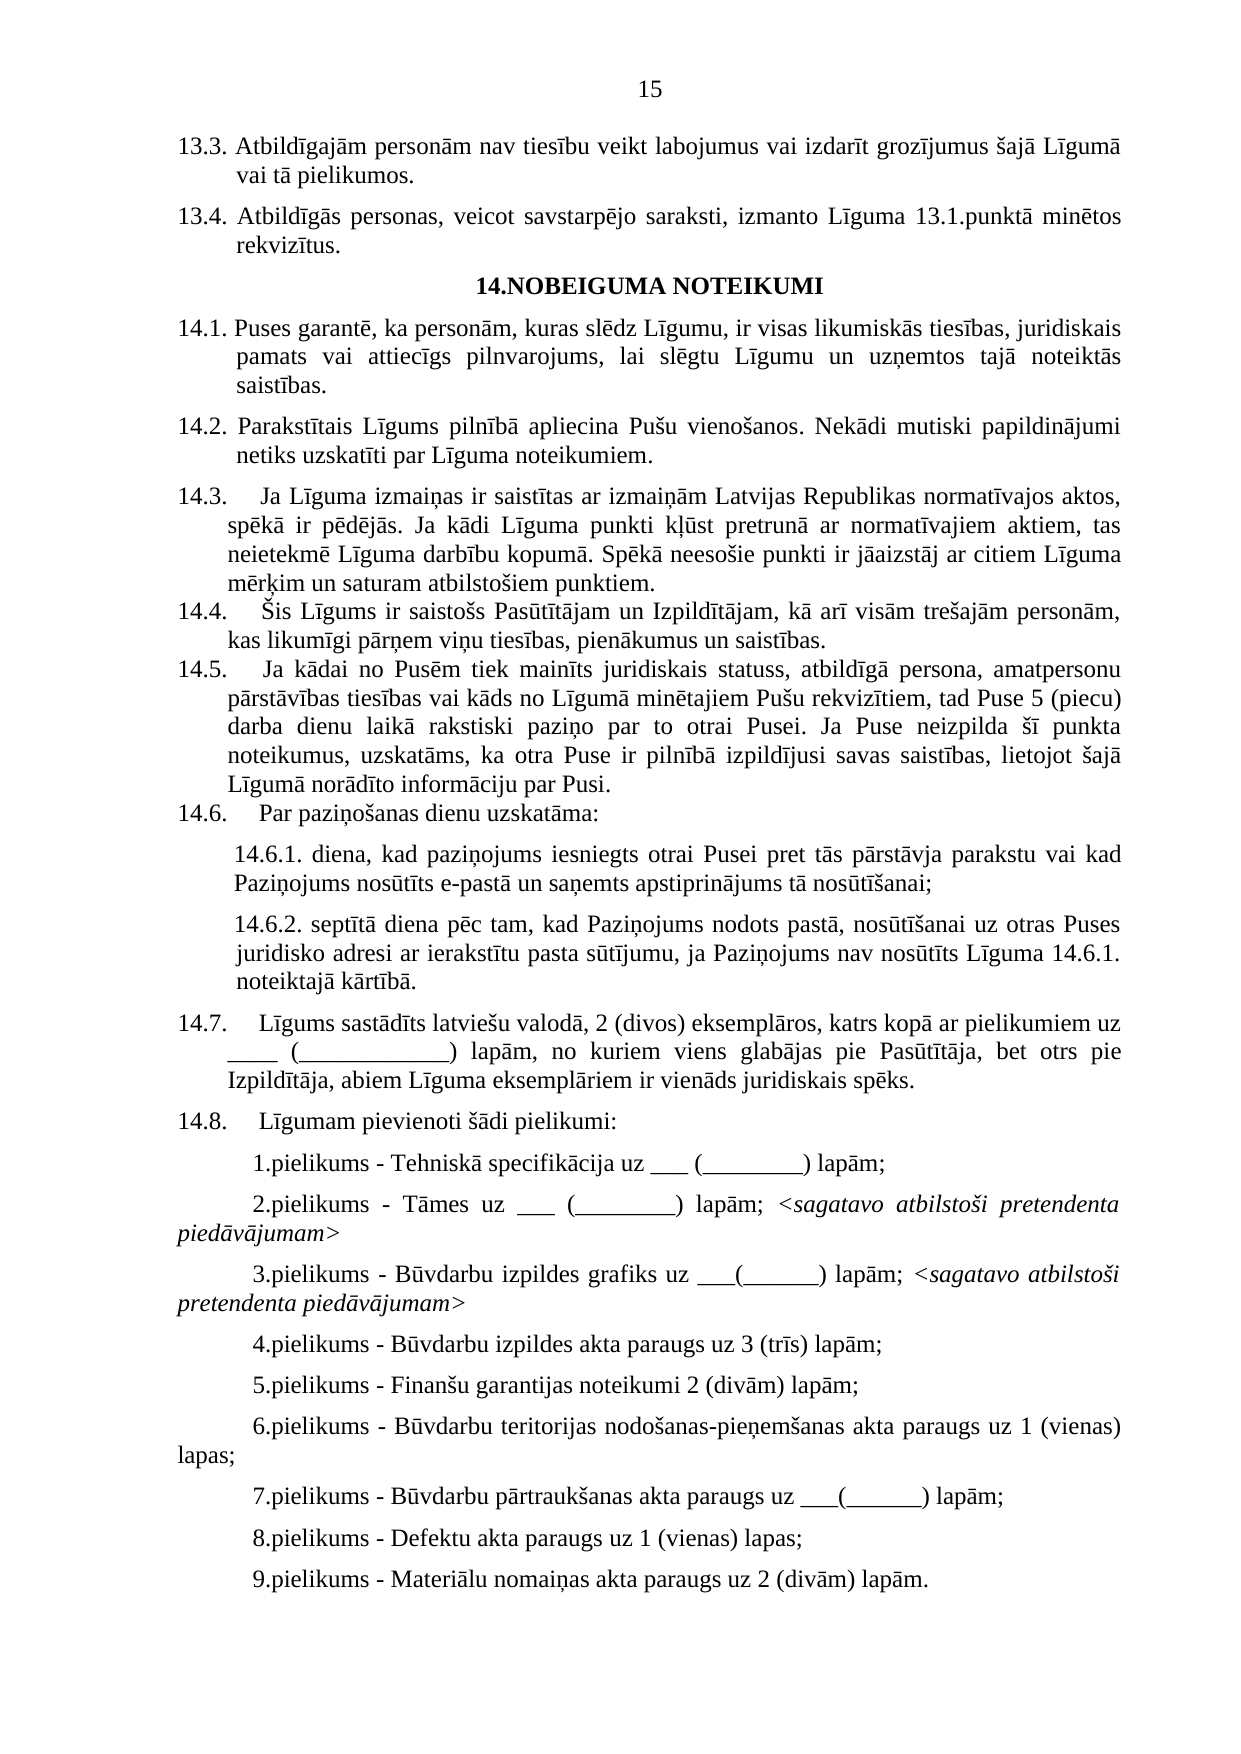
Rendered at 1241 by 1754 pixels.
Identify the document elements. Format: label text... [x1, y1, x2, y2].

list Šis Līgums ir saistošs Pasūtītājam un Izpildītājam, kā arī visām trešajām personām, kas likumīgi pārņem viņu tiesības, pienākumus un saistības. [177, 596, 1122, 654]
text 14.NOBEIGUMA NOTEIKUMI [177, 271, 1122, 300]
text 14.2. Parakstītais Līgums pilnībā apliecina Pušu vienošanos. Nekādi mutiski papildinājumi netiks uzskatīti par Līguma noteikumiem. [177, 411, 1122, 469]
text 9.pielikums - Materiālu nomaiņas akta paraugs uz 2 (divām) lapām. [177, 1564, 1122, 1593]
text 1.pielikums - Tehniskā specifikācija uz ___ (________) lapām; [177, 1148, 1122, 1176]
text 14.1. Puses garantē, ka personām, kuras slēdz Līgumu, ir visas likumiskās tiesības, juridiskais pamats vai attiecīgs pilnvarojums, lai slēgtu Līgumu un uzņemtos tajā noteiktās saistības. [177, 313, 1122, 399]
text 5.pielikums - Finanšu garantijas noteikumi 2 (divām) lapām; [177, 1370, 1122, 1399]
text 14.6.2. septītā diena pēc tam, kad Paziņojums nodots pastā, nosūtīšanai uz otras Puses juridisko adresi ar ierakstītu pasta sūtījumu, ja Paziņojums nav nosūtīts Līguma 14.6.1. noteiktajā kārtībā. [233, 909, 1122, 995]
text 4.pielikums - Būvdarbu izpildes akta paraugs uz 3 (trīs) lapām; [177, 1329, 1122, 1358]
list Ja Līguma izmaiņas ir saistītas ar izmaiņām Latvijas Republikas normatīvajos aktos, spēkā ir pēdējās. Ja kādi Līguma punkti kļūst pretrunā ar normatīvajiem aktiem, tas neietekmē Līguma darbību kopumā. Spēkā neesošie punkti ir jāaizstāj ar citiem Līguma mērķim un saturam atbilstošiem punktiem. [177, 481, 1122, 596]
text 3.pielikums - Būvdarbu izpildes grafiks uz ___(______) lapām; <sagatavo atbilstoši pretendenta piedāvājumam> [177, 1259, 1122, 1316]
text 8.pielikums - Defektu akta paraugs uz 1 (vienas) lapas; [177, 1523, 1122, 1551]
text 14.6.1. diena, kad paziņojums iesniegts otrai Pusei pret tās pārstāvja parakstu vai kad Paziņojums nosūtīts e-pastā un saņemts apstiprinājums tā nosūtīšanai; [233, 839, 1122, 896]
list Par paziņošanas dienu uzskatāma: [177, 798, 1122, 826]
text 7.pielikums - Būvdarbu pārtraukšanas akta paraugs uz ___(______) lapām; [177, 1481, 1122, 1510]
list Līgums sastādīts latviešu valodā, 2 (divos) eksemplāros, katrs kopā ar pielikumiem uz ____ (____________) lapām, no kuriem viens glabājas pie Pasūtītāja, bet otrs pie Izpildītāja, abiem Līguma eksemplāriem ir vienāds juridiskais spēks. [177, 1008, 1122, 1094]
text 13.4. Atbildīgās personas, veicot savstarpējo saraksti, izmanto Līguma 13.1.punktā minētos rekvizītus. [177, 201, 1122, 259]
list Līgumam pievienoti šādi pielikumi: [177, 1106, 1122, 1135]
text 2.pielikums - Tāmes uz ___ (________) lapām; <sagatavo atbilstoši pretendenta piedāvājumam> [177, 1189, 1122, 1246]
list Ja kādai no Pusēm tiek mainīts juridiskais statuss, atbildīgā persona, amatpersonu pārstāvības tiesības vai kāds no Līgumā minētajiem Pušu rekvizītiem, tad Puse 5 (piecu) darba dienu laikā rakstiski paziņo par to otrai Pusei. Ja Puse neizpilda šī punkta noteikumus, uzskatāms, ka otra Puse ir pilnībā izpildījusi savas saistības, lietojot šajā Līgumā norādīto informāciju par Pusi. [177, 654, 1122, 798]
text 6.pielikums - Būvdarbu teritorijas nodošanas-pieņemšanas akta paraugs uz 1 (vienas) lapas; [177, 1411, 1122, 1469]
text 13.3. Atbildīgajām personām nav tiesību veikt labojumus vai izdarīt grozījumus šajā Līgumā vai tā pielikumos. [177, 131, 1122, 189]
